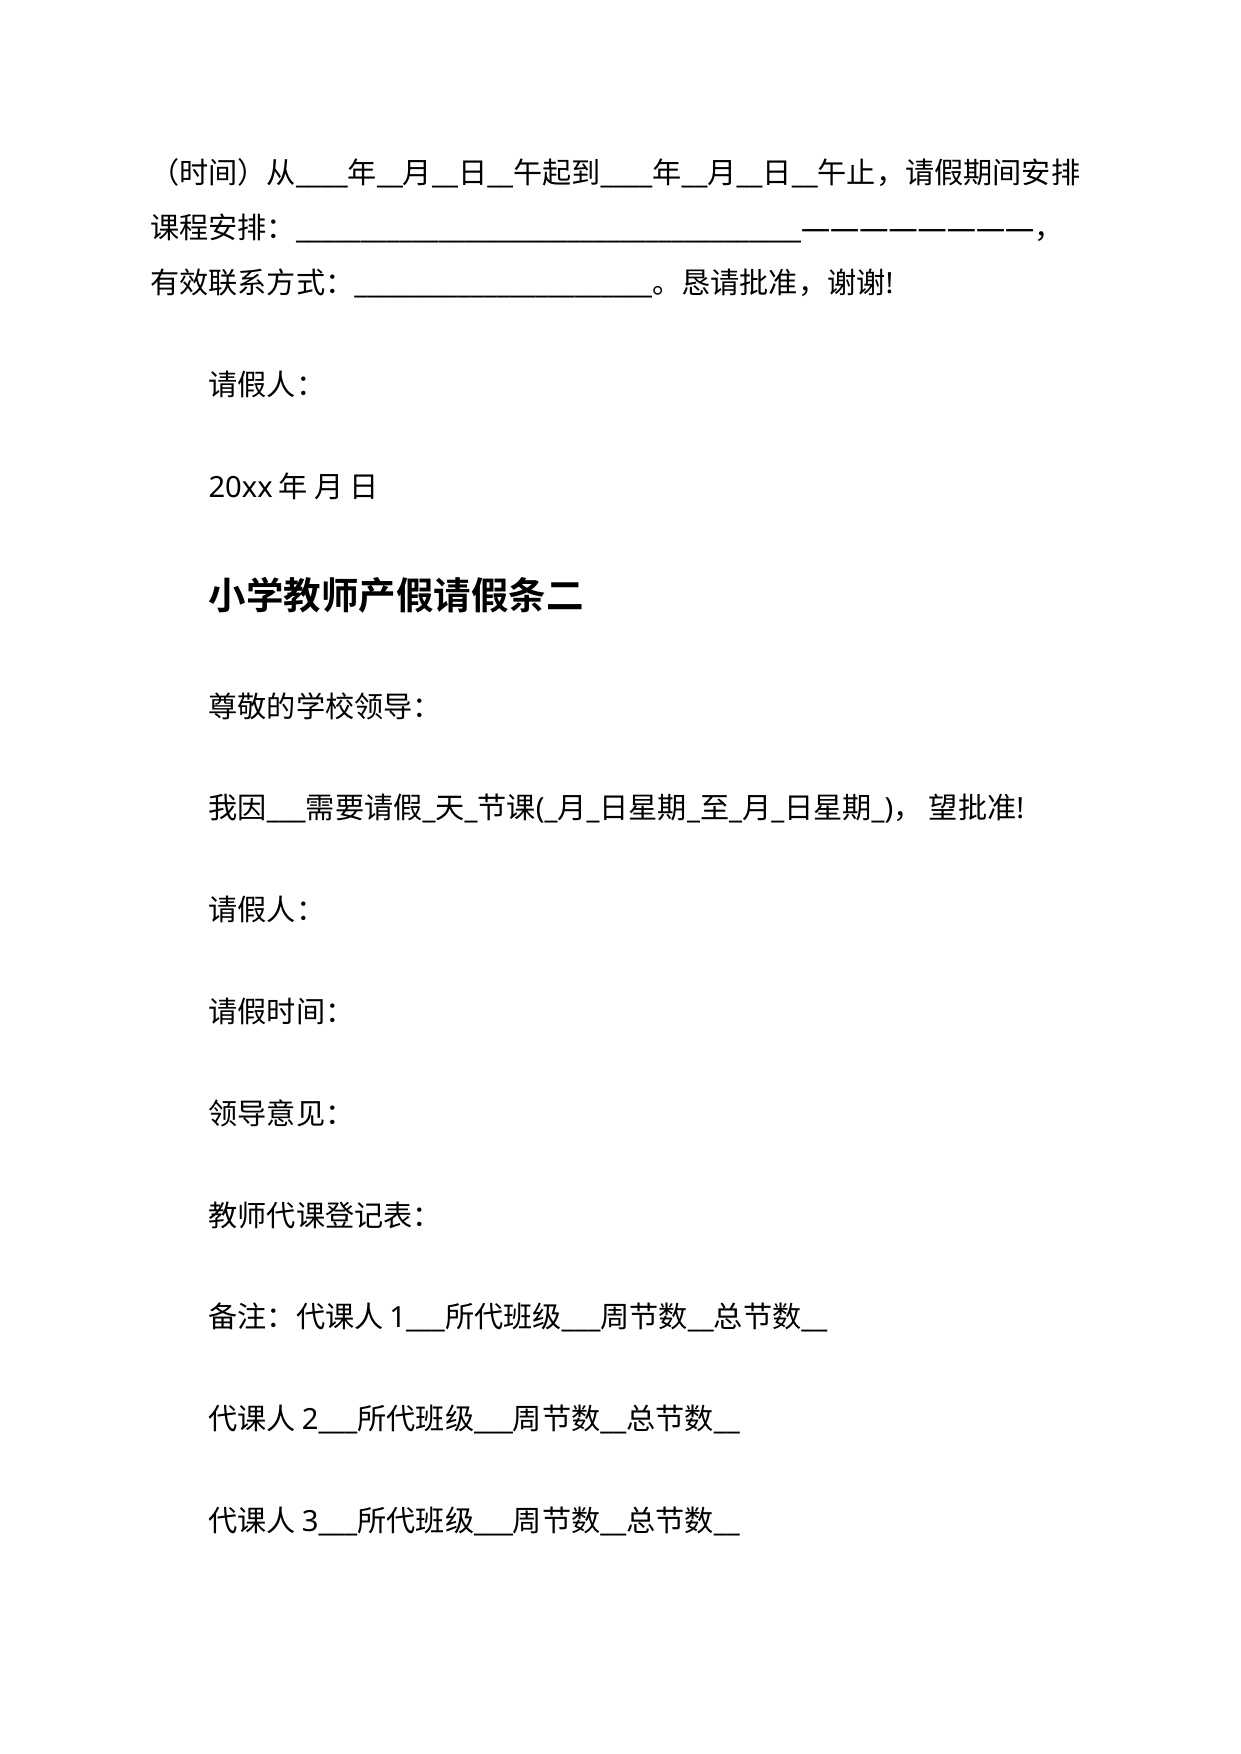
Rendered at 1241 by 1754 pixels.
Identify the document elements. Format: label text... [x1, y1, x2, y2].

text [150, 150, 1090, 302]
text 我因___需要请假_天_节课(_月_日星期_至_月_日星期_)， 望批准! [150, 785, 1090, 827]
text 代课人3___所代班级___周节数__总节数__ [150, 1498, 1090, 1540]
text 请假人： [150, 887, 1090, 929]
text 请假人： [150, 362, 1090, 404]
text 备注：代课人1___所代班级___周节数__总节数__ [150, 1294, 1090, 1336]
text 请假时间： [150, 989, 1090, 1031]
text 20xx年 月 日 [150, 464, 1090, 506]
text 教师代课登记表： [150, 1192, 1090, 1234]
text 领导意见： [150, 1090, 1090, 1133]
text 代课人2___所代班级___周节数__总节数__ [150, 1396, 1090, 1438]
text 小学教师产假请假条二 [150, 566, 1090, 620]
text 尊敬的学校领导： [150, 683, 1090, 725]
